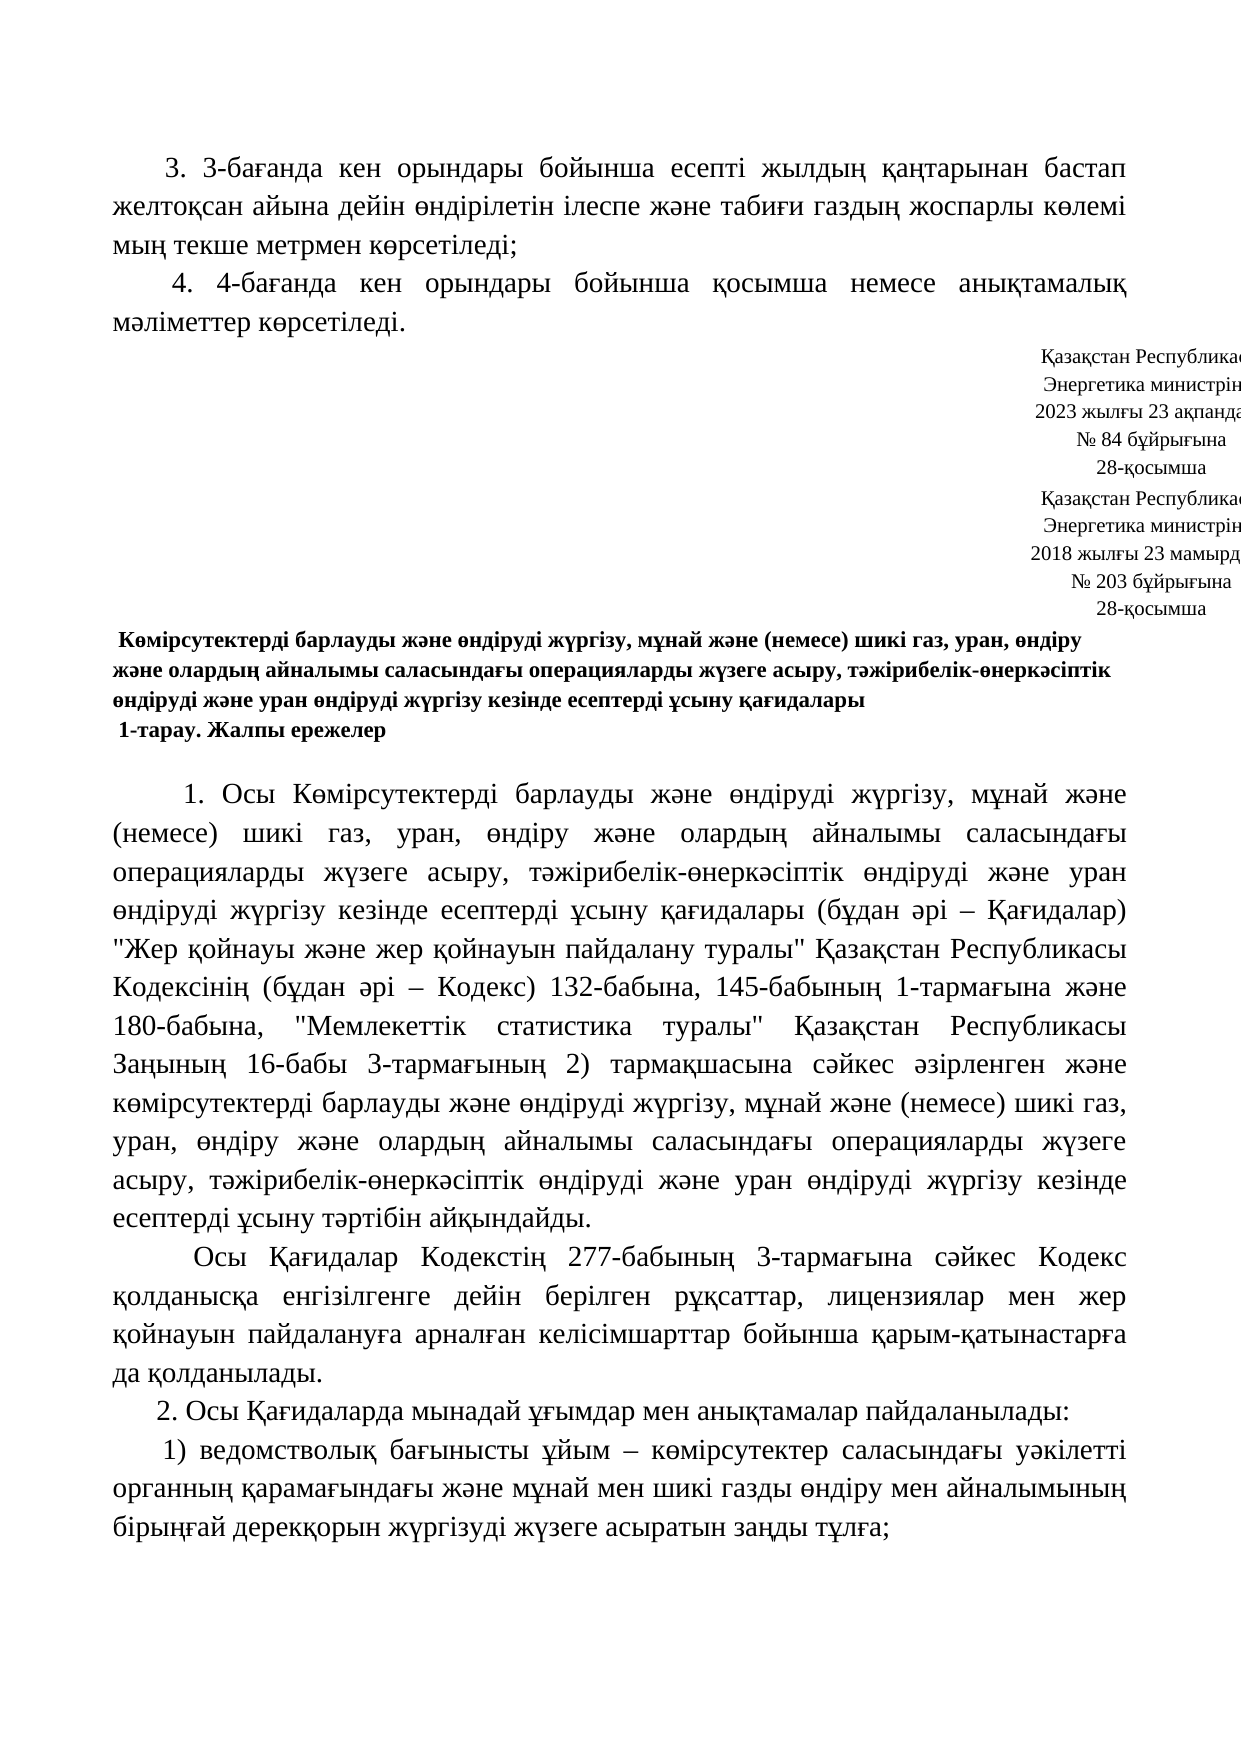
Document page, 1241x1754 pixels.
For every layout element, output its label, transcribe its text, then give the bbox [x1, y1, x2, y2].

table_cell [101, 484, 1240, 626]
text 1-тарау. Жалпы ережелер [112, 716, 1128, 743]
text Осы Қағидалар Кодекстің 277-бабының 3-тармағына сәйкес Кодекс қолданысқа енгізілгенге дейін берілген рұқсаттар, лицензиялар мен жер қойнауын пайдалануға арналған келісімшарттар бойынша қарым-қатынастарға да қолданылады. [112, 1239, 1128, 1388]
text 1. Осы Көмірсутектерді барлауды және өндіруді жүргізу, мұнай және (немесе) шикі газ, уран, өндіру және олардың айналымы саласындағы операцияларды жүзеге асыру, тәжірибелік-өнеркәсіптік өндіруді және уран өндіруді жүргізу кезінде есептерді ұсыну қағидалары (бұдан әрі – Қағидалар) "Жер қойнауы және жер қойнауын пайдалану туралы" Қазақстан Республикасы Кодексінің (бұдан әрі – Кодекс) 132-бабына, 145-бабының 1-тармағына және 180-бабына, "Мемлекеттік статистика туралы" Қазақстан Республикасы Заңының 16-бабы 3-тармағының 2) тармақшасына сәйкес әзірленген және көмірсутектерді барлауды және өндіруді жүргізу, мұнай және (немесе) шикі газ, уран, өндіру және олардың айналымы саласындағы операцияларды жүзеге асыру, тәжірибелік-өнеркәсіптік өндіруді және уран өндіруді жүргізу кезінде есептерді ұсыну тәртібін айқындайды. [112, 777, 1128, 1234]
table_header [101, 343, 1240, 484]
text 2. Осы Қағидаларда мынадай ұғымдар мен анықтамалар пайдаланылады: [112, 1393, 1128, 1427]
text 3. 3-бағанда кен орындары бойынша есепті жылдың қаңтарынан бастап желтоқсан айына дейін өндірілетін ілеспе және табиғи газдың жоспарлы көлемі мың текше метрмен көрсетіледі; [112, 150, 1128, 261]
text 4. 4-бағанда кен орындары бойынша қосымша немесе анықтамалық мәліметтер көрсетіледі. [112, 266, 1128, 338]
text 1) ведомстволық бағынысты ұйым – көмірсутектер саласындағы уәкілетті органның қарамағындағы және мұнай мен шикі газды өндіру мен айналымының бірыңғай дерекқорын жүргізуді жүзеге асыратын заңды тұлға; [112, 1432, 1128, 1542]
text Көмірсутектерді барлауды және өндіруді жүргізу, мұнай және (немесе) шикі газ, уран, өндіру және олардың айналымы саласындағы операцияларды жүзеге асыру, тәжірибелік-өнеркәсіптік өндіруді және уран өндіруді жүргізу кезінде есептерді ұсыну қағидалары [112, 626, 1128, 712]
